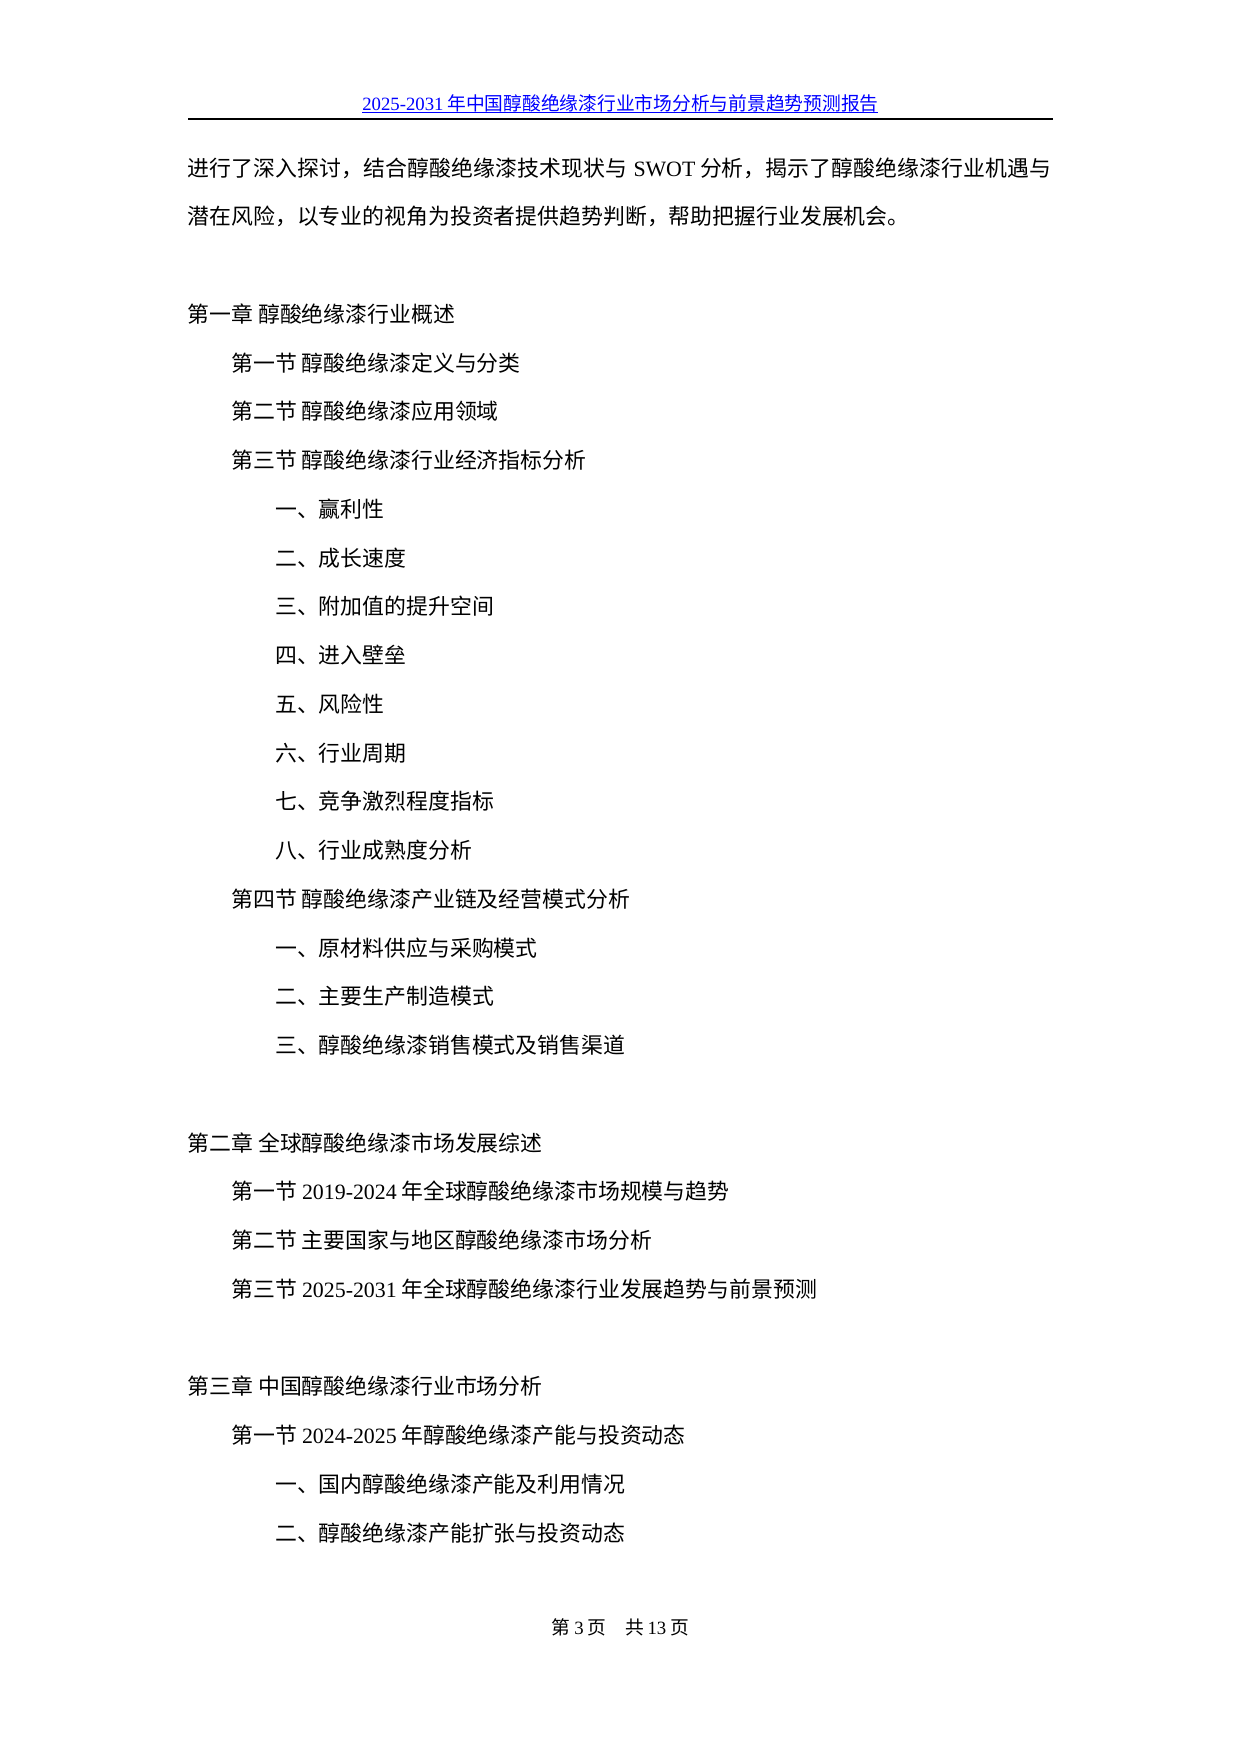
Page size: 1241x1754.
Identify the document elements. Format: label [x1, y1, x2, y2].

text [187, 150, 1053, 1548]
